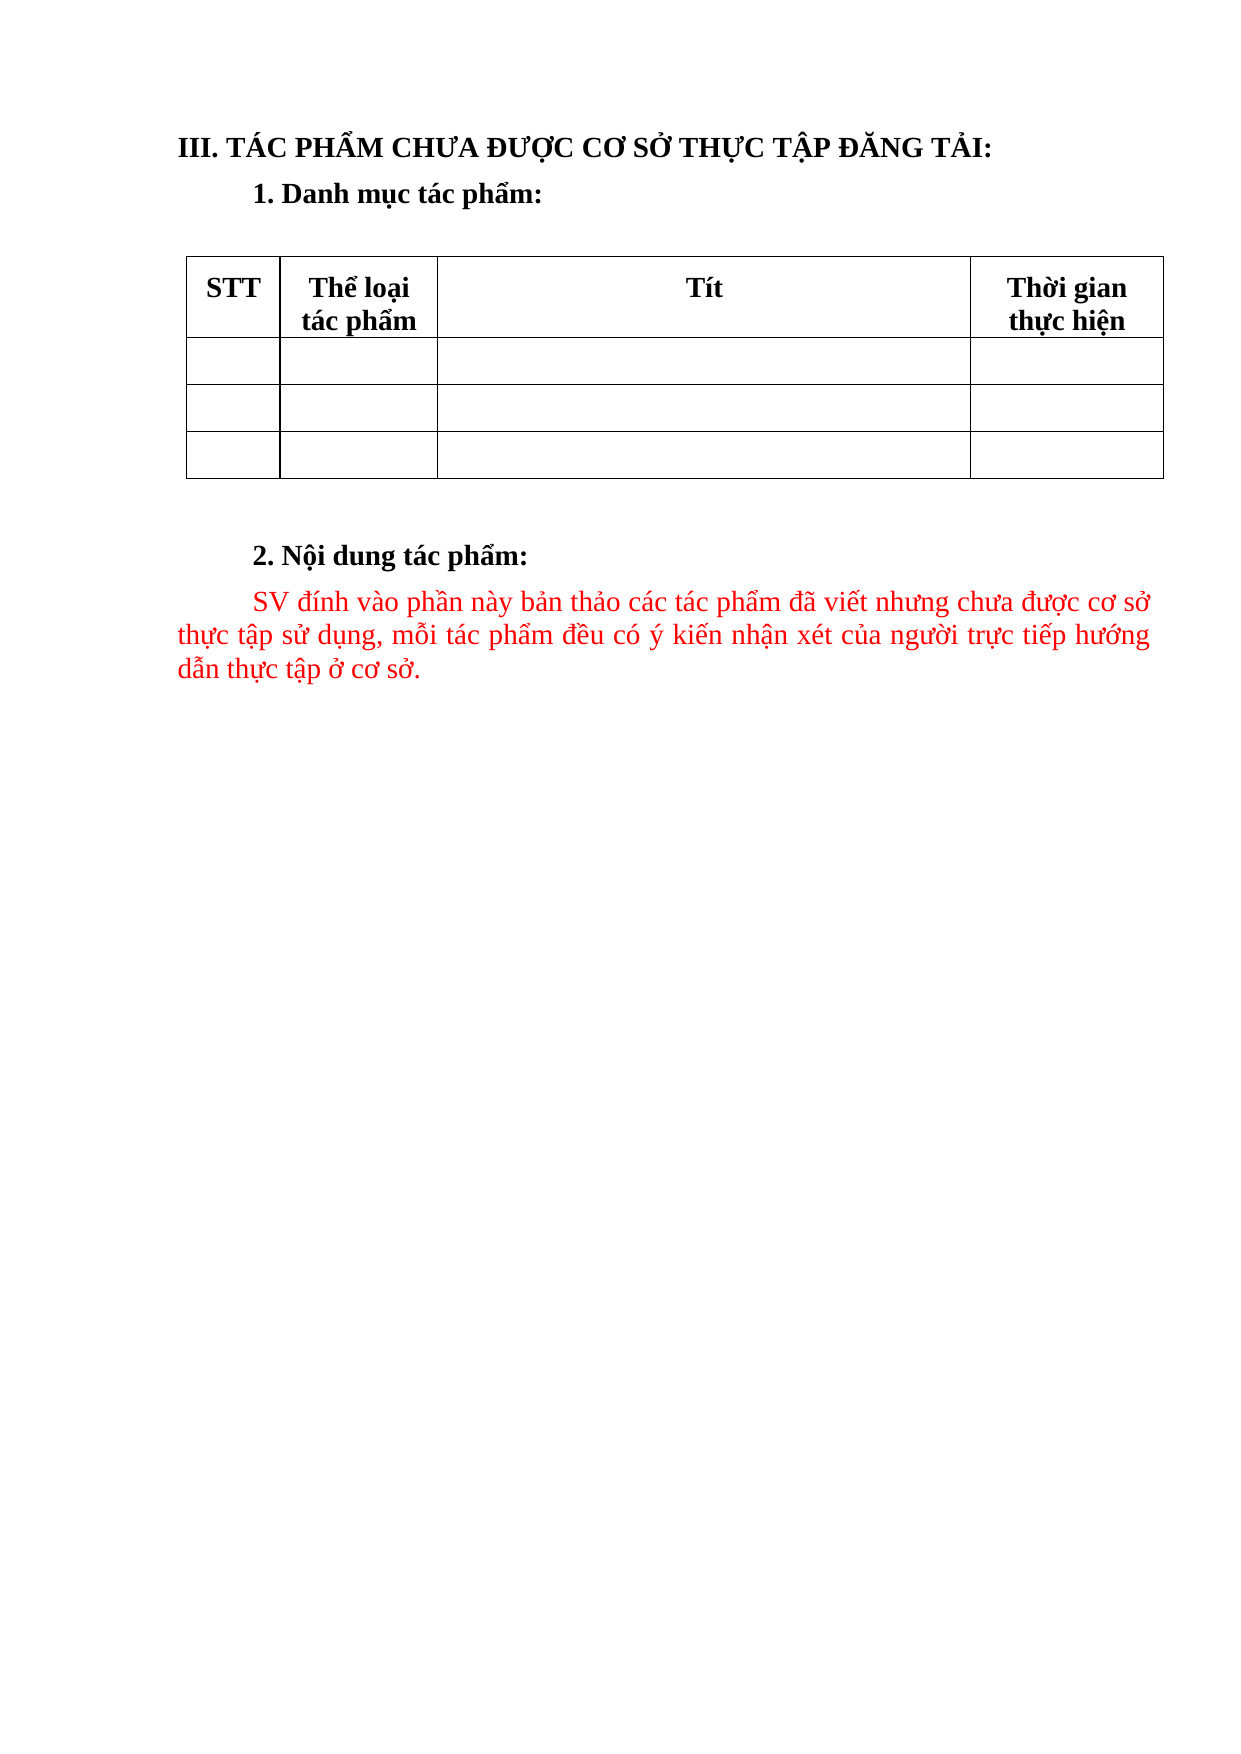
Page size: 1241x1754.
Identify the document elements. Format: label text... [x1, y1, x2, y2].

table_header Tít [438, 257, 970, 337]
table_cell [281, 338, 437, 384]
table_cell [971, 385, 1163, 431]
text III. TÁC PHẨM CHƯA ĐƯỢC CƠ SỞ THỰC TẬP ĐĂNG TẢI: [177, 131, 1152, 164]
text SV đính vào phần này bản thảo các tác phẩm đã viết nhưng chưa được cơ sở thực tập sử dụng, mỗi tác phẩm đều có ý kiến nhận xét của người trực tiếp hướng dẫn thực tập ở cơ sở. [177, 584, 1152, 684]
table_cell [438, 338, 970, 384]
table_cell [971, 338, 1163, 384]
table_cell [187, 432, 279, 478]
table_cell [281, 385, 437, 431]
table_cell [438, 385, 970, 431]
table_cell [187, 338, 279, 384]
text 2. Nội dung tác phẩm: [177, 538, 1152, 571]
table_cell [971, 432, 1163, 478]
table_header Thời gian thực hiện [971, 257, 1163, 337]
table_cell [281, 432, 437, 478]
table_cell [438, 432, 970, 478]
text 1. Danh mục tác phẩm: [177, 177, 1152, 210]
table_header Thể loại tác phẩm [281, 257, 437, 337]
table_header STT [187, 257, 279, 337]
table_cell [187, 385, 279, 431]
